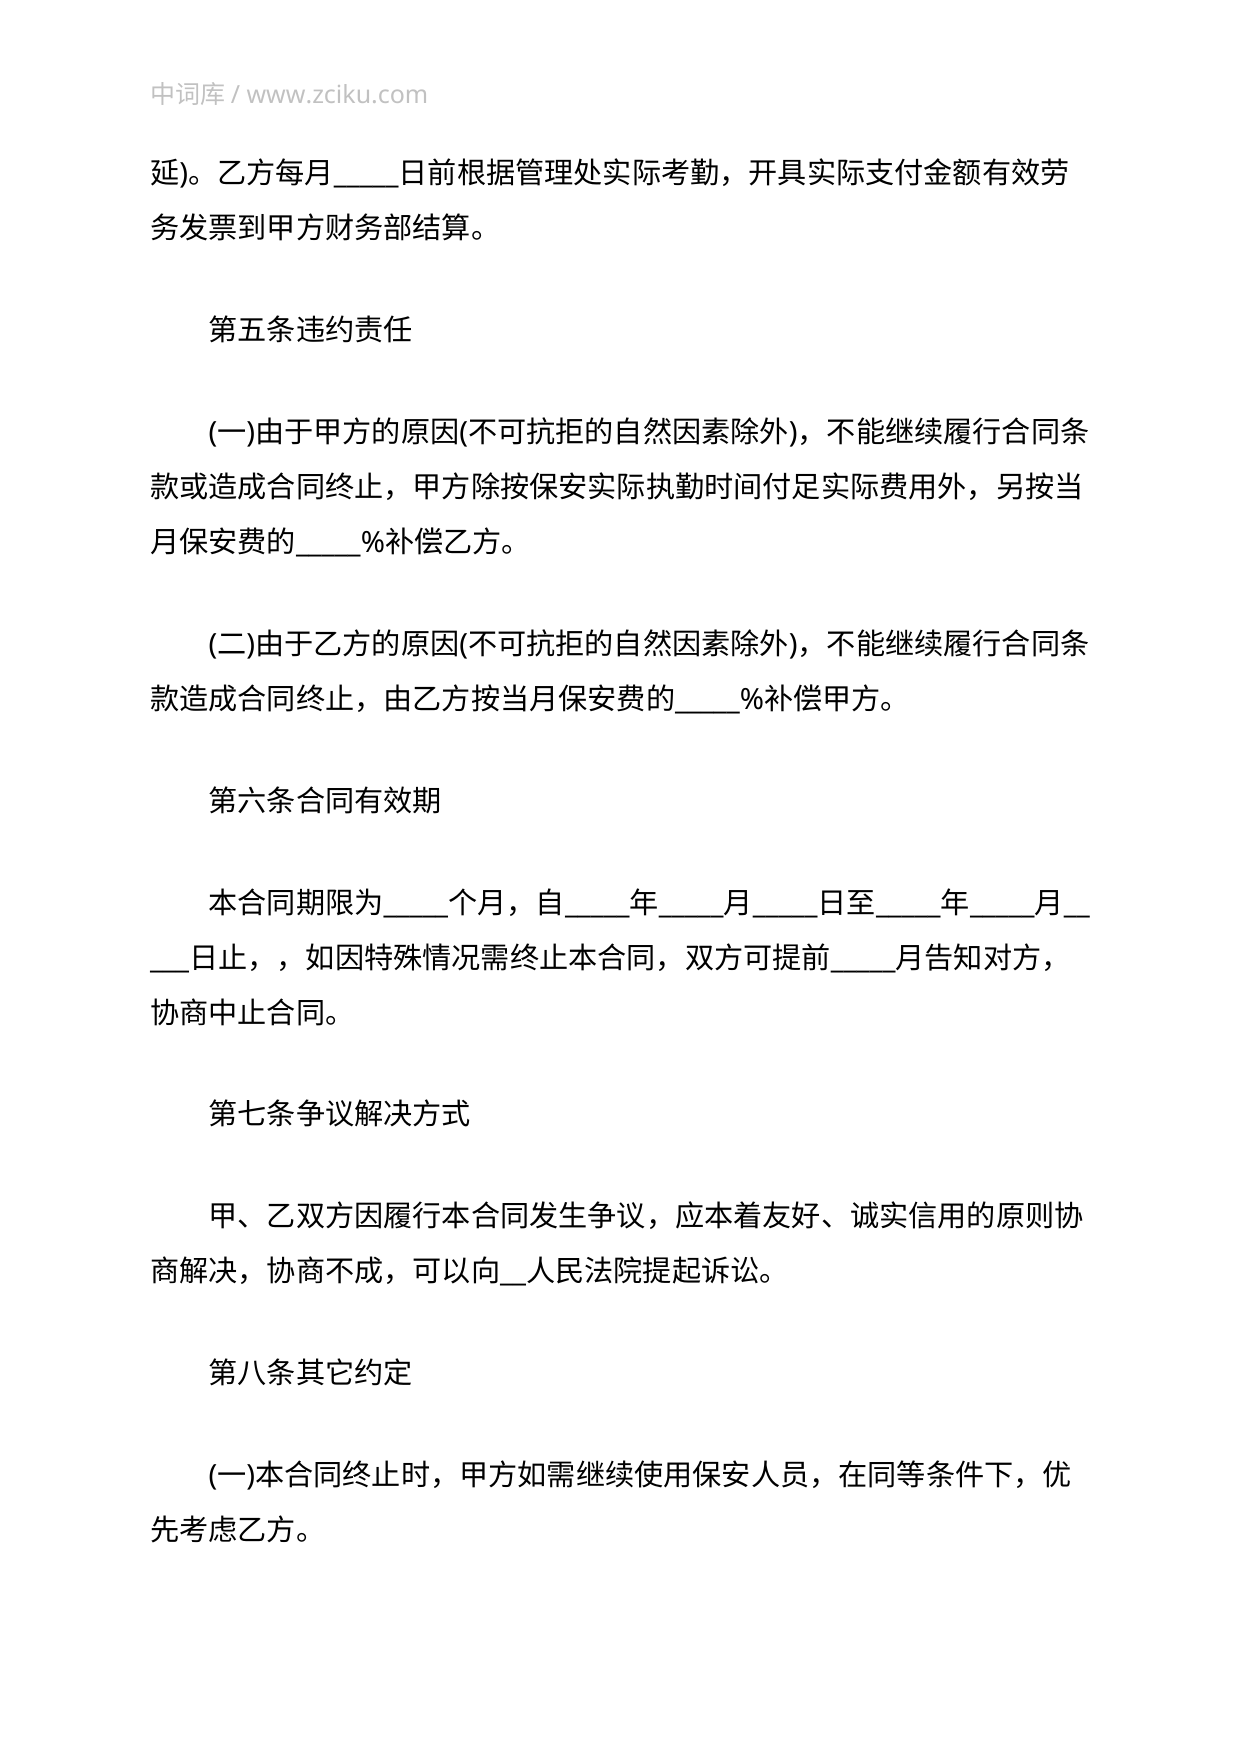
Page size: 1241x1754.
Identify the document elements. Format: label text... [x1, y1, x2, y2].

text 第七条争议解决方式 [150, 1091, 1090, 1133]
text 第六条合同有效期 [150, 777, 1090, 820]
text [150, 150, 1090, 247]
text 本合同期限为_____个月，自_____年_____月_____日至_____年_____月_____日止，，如因特殊情况需终止本合同，双方可提前_____月告知对方，协商中止合同。 [150, 879, 1090, 1031]
text 甲、乙双方因履行本合同发生争议，应本着友好、诚实信用的原则协商解决，协商不成，可以向__人民法院提起诉讼。 [150, 1193, 1090, 1290]
text (一)由于甲方的原因(不可抗拒的自然因素除外)，不能继续履行合同条款或造成合同终止，甲方除按保安实际执勤时间付足实际费用外，另按当月保安费的_____%补偿乙方。 [150, 408, 1090, 561]
text 第五条违约责任 [150, 307, 1090, 349]
text 第八条其它约定 [150, 1349, 1090, 1392]
text (一)本合同终止时，甲方如需继续使用保安人员，在同等条件下，优先考虑乙方。 [150, 1451, 1090, 1549]
text (二)由于乙方的原因(不可抗拒的自然因素除外)，不能继续履行合同条款造成合同终止，由乙方按当月保安费的_____%补偿甲方。 [150, 620, 1090, 718]
